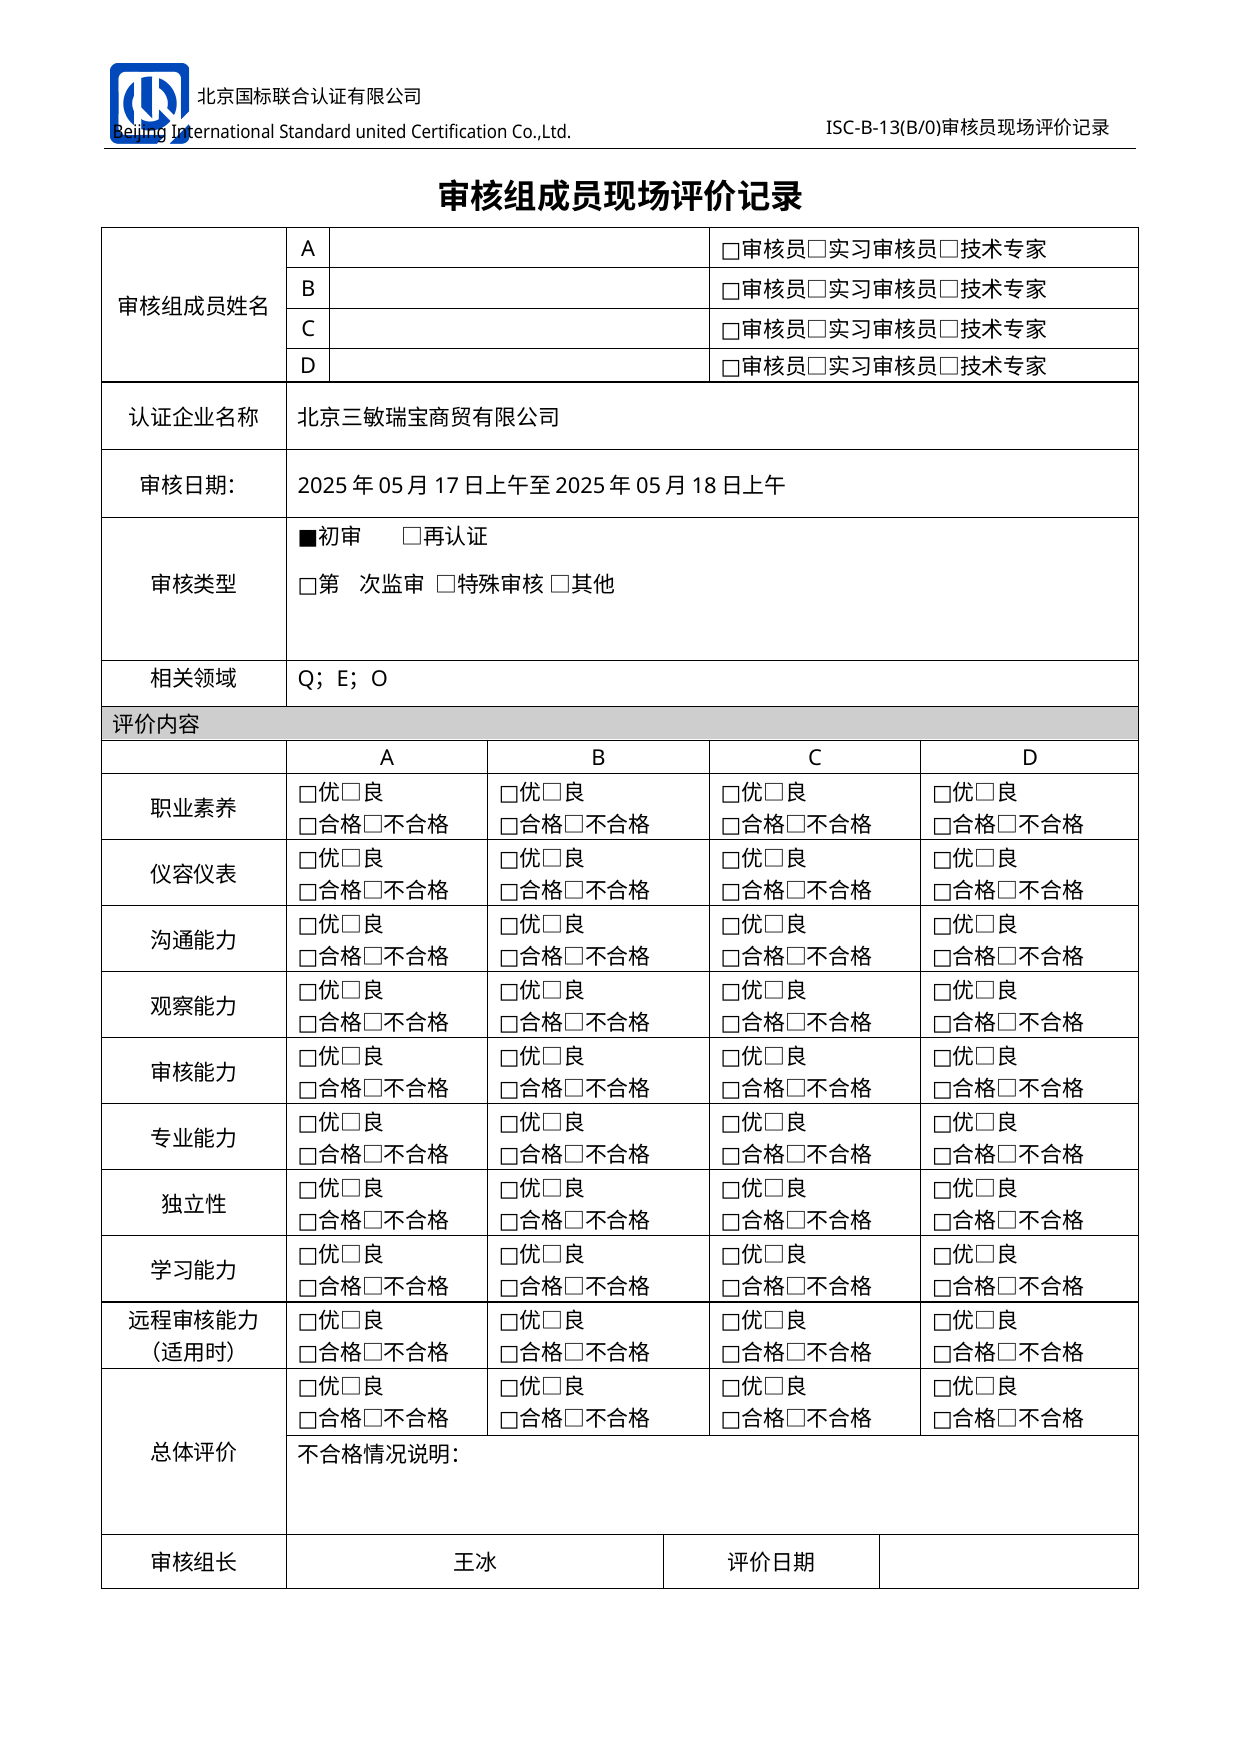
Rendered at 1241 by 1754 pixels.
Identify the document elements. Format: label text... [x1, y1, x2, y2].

table_cell □优□良 □合格□不合格 [488, 906, 709, 971]
table_cell B [287, 268, 329, 308]
table_cell □优□良 □合格□不合格 [710, 774, 920, 839]
table_cell C [710, 741, 920, 773]
table_cell [102, 741, 286, 773]
picture [110, 63, 190, 144]
table_cell Q；E；O [287, 661, 1138, 706]
table_cell □审核员□实习审核员□技术专家 [710, 268, 1138, 308]
table_cell □优□良 □合格□不合格 [710, 1170, 920, 1235]
table_cell 学习能力 [102, 1236, 286, 1301]
table_cell □优□良 □合格□不合格 [921, 1303, 1138, 1367]
table_cell 评价日期 [664, 1535, 879, 1587]
table_cell □优□良 □合格□不合格 [488, 840, 709, 905]
table_cell □优□良 □合格□不合格 [710, 1369, 920, 1435]
table_cell 仪容仪表 [102, 840, 286, 905]
table_cell □优□良 □合格□不合格 [287, 972, 487, 1037]
table_cell □审核员□实习审核员□技术专家 [710, 349, 1138, 381]
table_cell □优□良 □合格□不合格 [710, 1236, 920, 1301]
table_cell □优□良 □合格□不合格 [488, 972, 709, 1037]
table_cell □优□良 □合格□不合格 [488, 1170, 709, 1235]
table_cell □优□良 □合格□不合格 [287, 774, 487, 839]
table_header 审核组成员姓名 [102, 228, 286, 381]
table_cell 2025年05月17日上午至2025年05月18日上午 [287, 450, 1138, 517]
table_cell [330, 349, 709, 381]
table_cell □优□良 □合格□不合格 [710, 1303, 920, 1367]
table_cell ■初审 □再认证 □第 次监审 □特殊审核 □其他 [287, 518, 1138, 660]
table_cell □优□良 □合格□不合格 [921, 1236, 1138, 1301]
table_cell [330, 268, 709, 308]
table_cell □优□良 □合格□不合格 [710, 906, 920, 971]
table_cell [330, 309, 709, 348]
table_cell □审核员□实习审核员□技术专家 [710, 309, 1138, 348]
table_cell □优□良 □合格□不合格 [921, 1104, 1138, 1169]
table_cell □优□良 □合格□不合格 [921, 774, 1138, 839]
table_cell D [921, 741, 1138, 773]
table_cell 总体评价 [102, 1369, 286, 1534]
table_cell [880, 1535, 1138, 1587]
table_cell □优□良 □合格□不合格 [287, 840, 487, 905]
table_cell □优□良 □合格□不合格 [921, 840, 1138, 905]
table_cell B [488, 741, 709, 773]
table_cell □优□良 □合格□不合格 [488, 774, 709, 839]
table_cell 观察能力 [102, 972, 286, 1037]
table_cell 审核类型 [102, 518, 286, 660]
table_cell 沟通能力 [102, 906, 286, 971]
table_cell □优□良 □合格□不合格 [710, 1104, 920, 1169]
table_cell □优□良 □合格□不合格 [921, 1170, 1138, 1235]
table_cell □优□良 □合格□不合格 [287, 1104, 487, 1169]
table_cell 北京三敏瑞宝商贸有限公司 [287, 383, 1138, 449]
text 审核组成员现场评价记录 [112, 162, 1128, 227]
table_cell 远程审核能力 （适用时） [102, 1303, 286, 1367]
table_cell C [287, 309, 329, 348]
table_cell □优□良 □合格□不合格 [921, 1369, 1138, 1435]
table_cell □优□良 □合格□不合格 [710, 840, 920, 905]
table_cell □优□良 □合格□不合格 [488, 1303, 709, 1367]
table_cell 审核能力 [102, 1038, 286, 1103]
table_cell A [287, 741, 487, 773]
table_cell 不合格情况说明： [287, 1436, 1138, 1534]
table_cell □优□良 □合格□不合格 [287, 1369, 487, 1435]
table_cell 评价内容 [102, 707, 1138, 739]
table_cell □优□良 □合格□不合格 [287, 1236, 487, 1301]
table_cell □优□良 □合格□不合格 [287, 906, 487, 971]
table_cell □优□良 □合格□不合格 [488, 1038, 709, 1103]
table_cell □优□良 □合格□不合格 [287, 1303, 487, 1367]
table_cell 认证企业名称 [102, 383, 286, 449]
table_header □审核员□实习审核员□技术专家 [710, 228, 1138, 267]
table_cell □优□良 □合格□不合格 [488, 1104, 709, 1169]
table_cell □优□良 □合格□不合格 [710, 1038, 920, 1103]
table_cell □优□良 □合格□不合格 [488, 1369, 709, 1435]
table_cell 专业能力 [102, 1104, 286, 1169]
table_cell 审核组长 [102, 1535, 286, 1587]
table_cell □优□良 □合格□不合格 [921, 1038, 1138, 1103]
table_cell 相关领域 [102, 661, 286, 706]
table_cell □优□良 □合格□不合格 [921, 972, 1138, 1037]
table_header [330, 228, 709, 267]
table_cell □优□良 □合格□不合格 [921, 906, 1138, 971]
table_cell 审核日期： [102, 450, 286, 517]
table_cell □优□良 □合格□不合格 [488, 1236, 709, 1301]
table_cell □优□良 □合格□不合格 [287, 1038, 487, 1103]
table_header A [287, 228, 329, 267]
table_cell □优□良 □合格□不合格 [710, 972, 920, 1037]
table_cell 独立性 [102, 1170, 286, 1235]
table_cell □优□良 □合格□不合格 [287, 1170, 487, 1235]
table_cell 王冰 [287, 1535, 663, 1587]
table_cell D [287, 349, 329, 381]
table_cell 职业素养 [102, 774, 286, 839]
